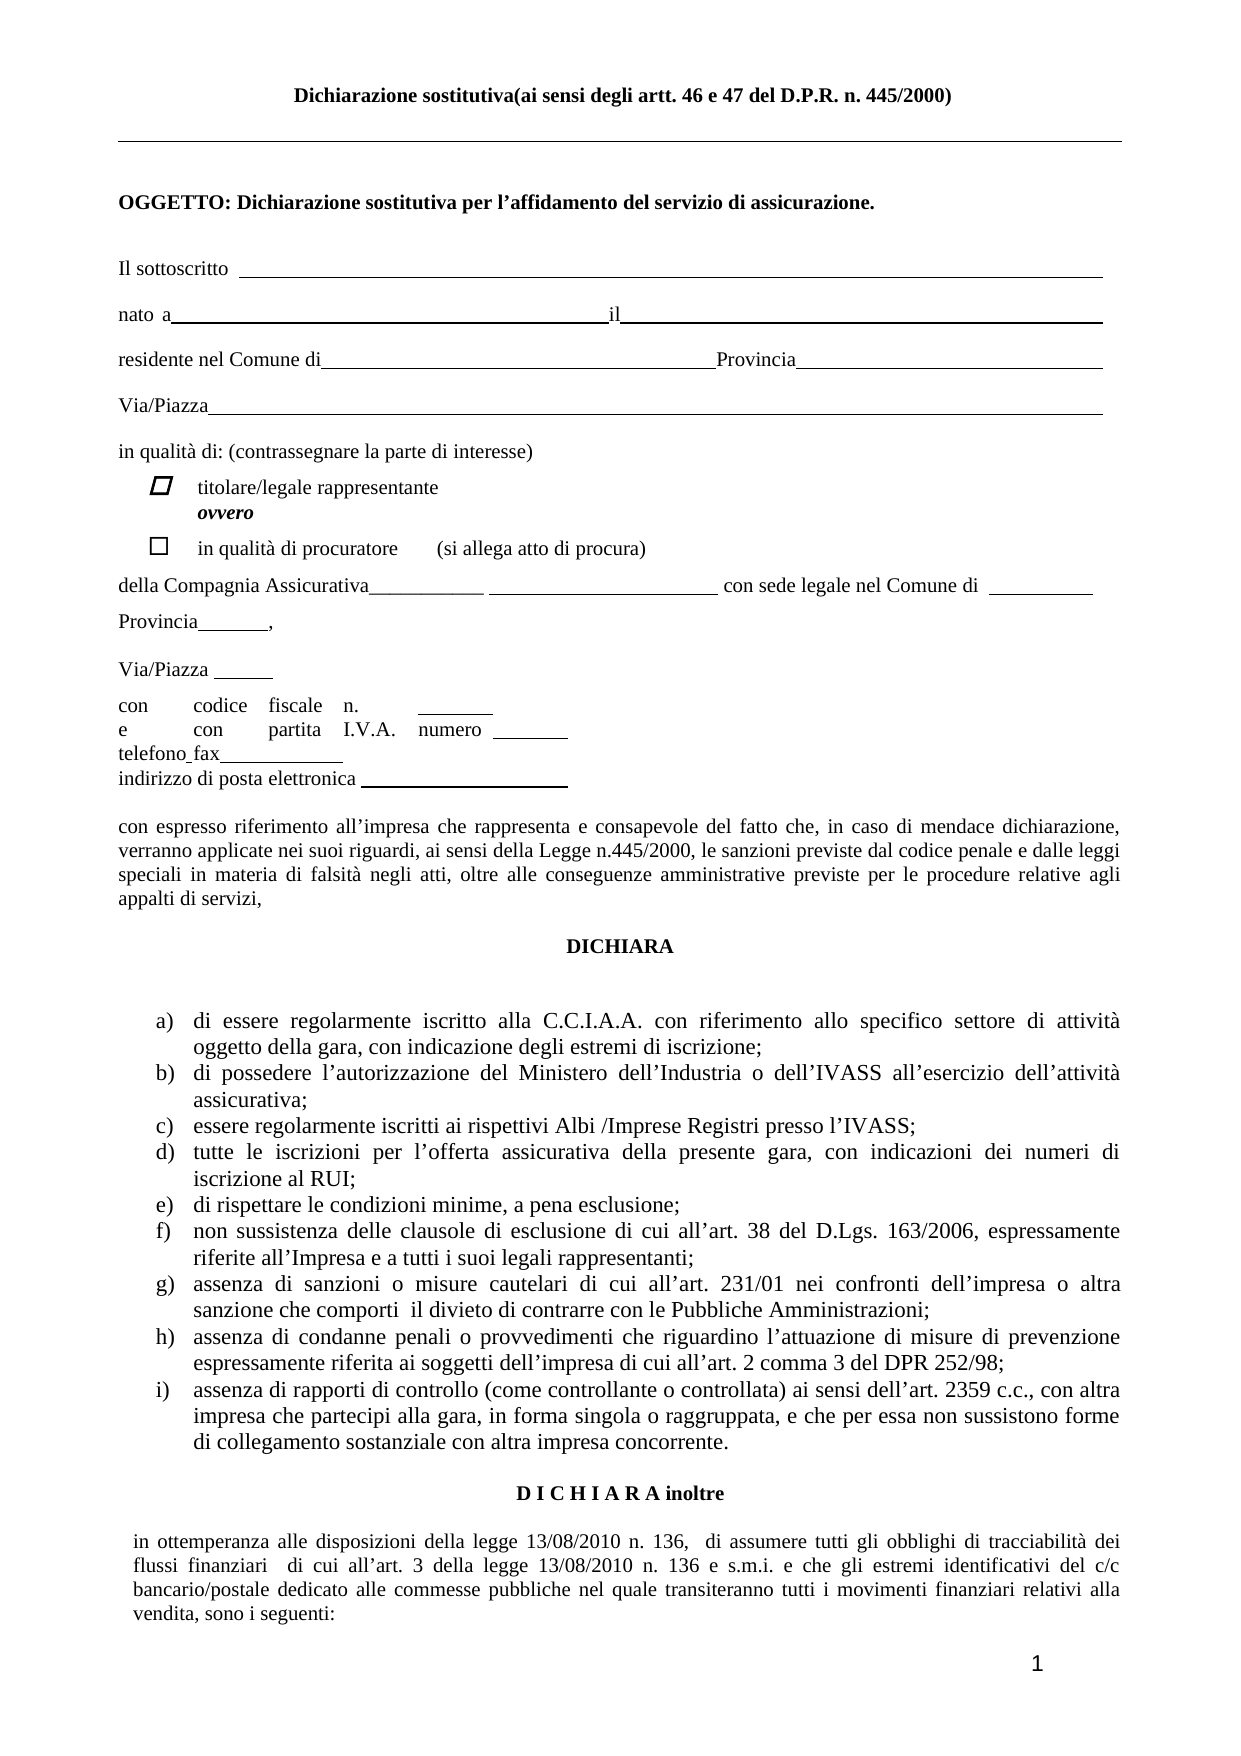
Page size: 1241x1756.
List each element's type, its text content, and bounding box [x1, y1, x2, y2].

list tutte le iscrizioni per l’offerta assicurativa della presente gara, con indicazioni dei numeri di iscrizione al RUI; [156, 1138, 1122, 1191]
text nato a il [118, 302, 1071, 326]
list di rispettare le condizioni minime, a pena esclusione; [156, 1191, 1122, 1217]
text e con partita I.V.A. numero [118, 717, 1122, 741]
list non sussistenza delle clausole di esclusione di cui all’art. 38 del D.Lgs. 163/2006, espressamente riferite all’Impresa e a tutti i suoi legali rappresentanti; [156, 1217, 1122, 1270]
text Via/Piazza [118, 393, 1071, 417]
text telefono fax [118, 741, 1122, 765]
list essere regolarmente iscritti ai rispettivi Albi /Imprese Registri presso l’IVASS; [156, 1112, 1122, 1138]
text residente nel Comune di Provincia [118, 347, 1071, 371]
subtitle DICHIARA [118, 934, 1122, 958]
subtitle Dichiarazione sostitutiva(ai sensi degli artt. 46 e 47 del D.P.R. n. 445/2000) [118, 83, 1122, 107]
list assenza di rapporti di controllo (come controllante o controllata) ai sensi dell’art. 2359 c.c., con altra impresa che partecipi alla gara, in forma singola o raggruppata, e che per essa non sussistono forme di collegamento sostanziale con altra impresa concorrente. [156, 1376, 1122, 1455]
text indirizzo di posta elettronica [118, 765, 1122, 789]
text Via/Piazza [118, 657, 1122, 681]
list di possedere l’autorizzazione del Ministero dell’Industria o dell’IVASS all’esercizio dell’attività assicurativa; [156, 1059, 1122, 1112]
list ovvero [148, 500, 1122, 524]
text Il sottoscritto [118, 256, 1071, 280]
list titolare/legale rappresentante [148, 475, 1122, 500]
list di essere regolarmente iscritto alla C.C.I.A.A. con riferimento allo specifico settore di attività oggetto della gara, con indicazione degli estremi di iscrizione; [156, 1007, 1122, 1059]
text in ottemperanza alle disposizioni della legge 13/08/2010 n. 136, di assumere tutti gli obblighi di tracciabilità dei flussi finanziari di cui all’art. 3 della legge 13/08/2010 n. 136 e s.m.i. e che gli estremi identificativi del c/c bancario/postale dedicato alle commesse pubbliche nel quale transiteranno tutti i movimenti finanziari relativi alla vendita, sono i seguenti: [133, 1529, 1122, 1625]
text OGGETTO: Dichiarazione sostitutiva per l’affidamento del servizio di assicurazione. [118, 190, 1122, 214]
text in qualità di: (contrassegnare la parte di interesse) [118, 439, 1071, 463]
text D I C H I A R A inoltre [118, 1481, 1122, 1505]
text con espresso riferimento all’impresa che rappresenta e consapevole del fatto che, in caso di mendace dichiarazione, verranno applicate nei suoi riguardi, ai sensi della Legge n.445/2000, le sanzioni previste dal codice penale e dalle leggi speciali in materia di falsità negli atti, oltre alle conseguenze amministrative previste per le procedure relative agli appalti di servizi, [118, 814, 1122, 910]
list assenza di condanne penali o provvedimenti che riguardino l’attuazione di misure di prevenzione espressamente riferita ai soggetti dell’impresa di cui all’art. 2 comma 3 del DPR 252/98; [156, 1323, 1122, 1376]
list assenza di sanzioni o misure cautelari di cui all’art. 231/01 nei confronti dell’impresa o altra sanzione che comporti il divieto di contrarre con le Pubbliche Amministrazioni; [156, 1270, 1122, 1323]
list in qualità di procuratore (si allega atto di procura) [148, 536, 1122, 561]
text della Compagnia Assicurativa___________ con sede legale nel Comune di Provincia , [118, 573, 1122, 633]
text con codice fiscale n. [118, 693, 1122, 717]
